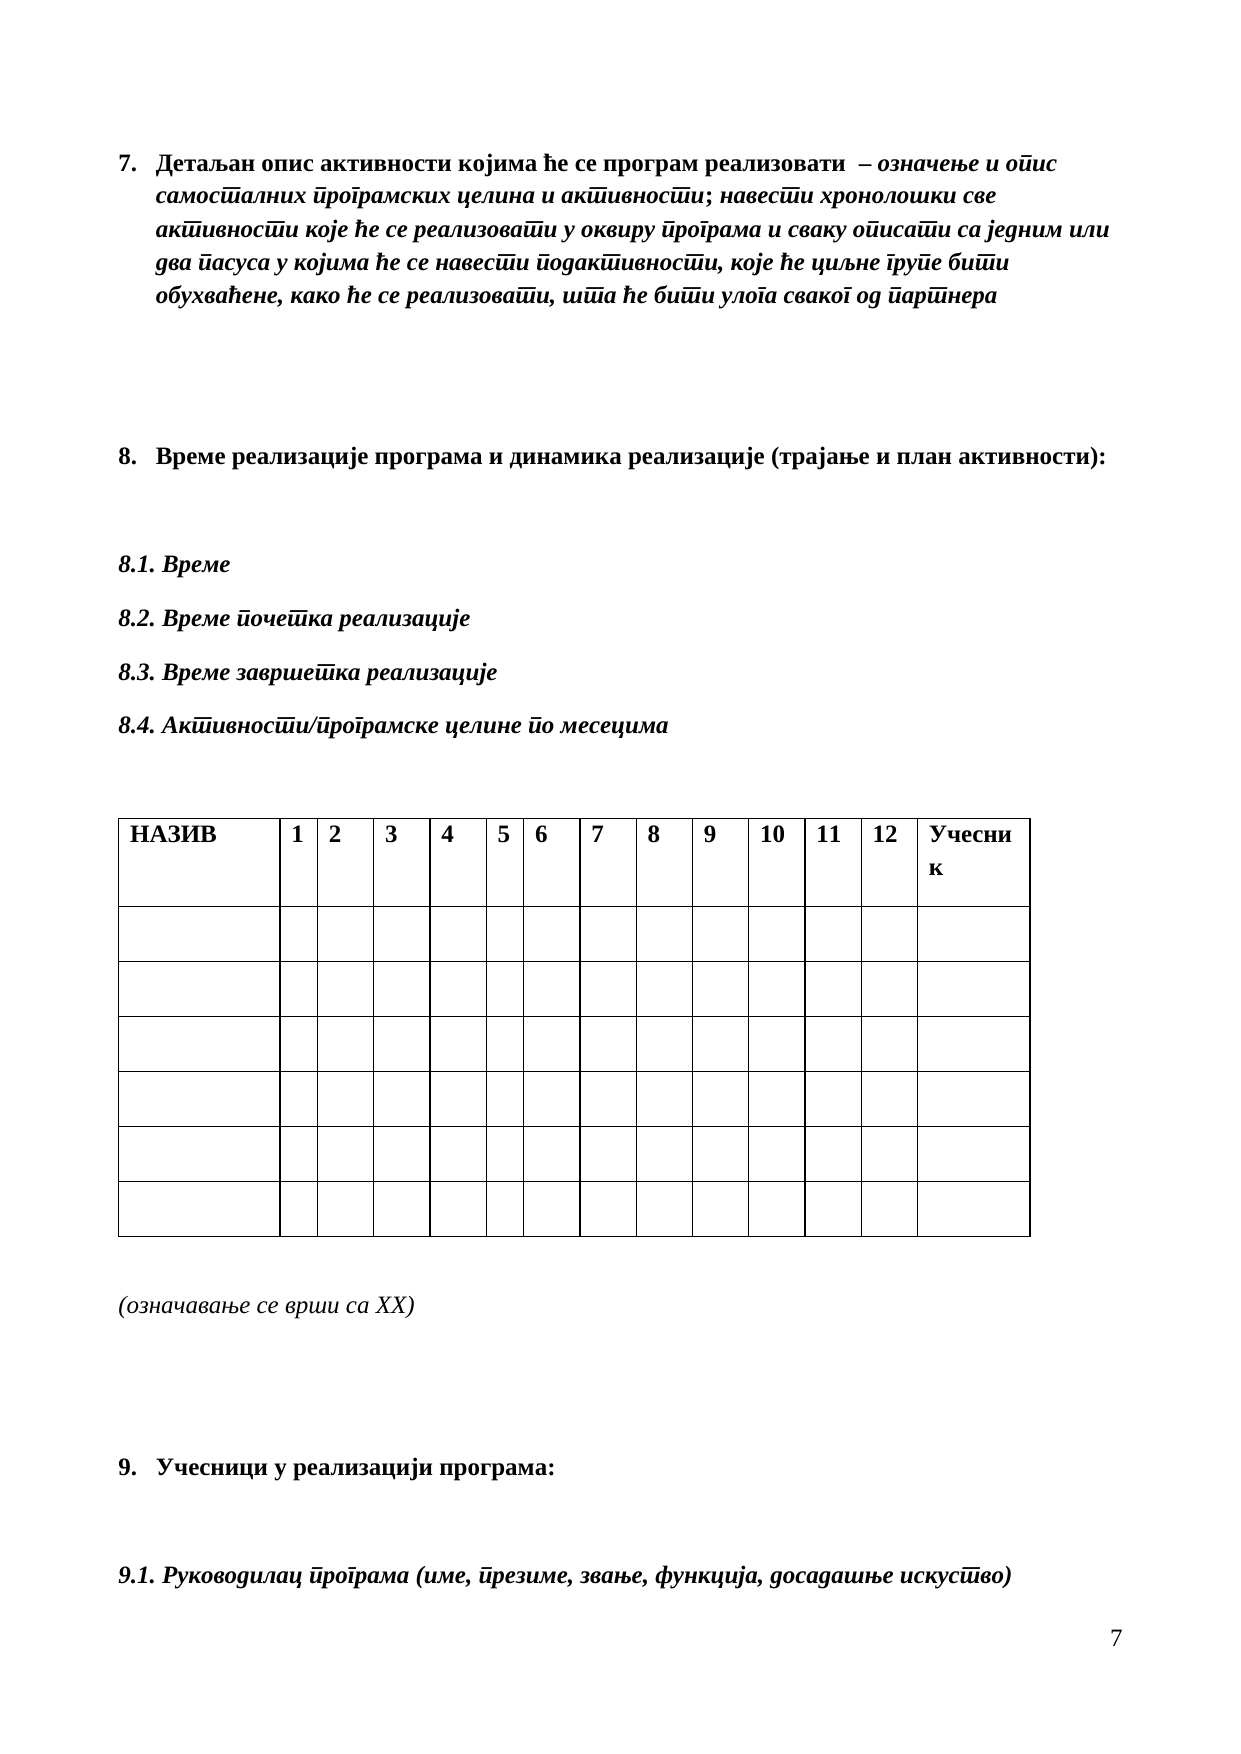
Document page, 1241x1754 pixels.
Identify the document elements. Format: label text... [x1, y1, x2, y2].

table_cell [749, 1072, 804, 1126]
table_cell [318, 1072, 373, 1126]
table_cell [918, 1072, 1029, 1126]
table_cell [318, 1127, 373, 1181]
table_cell [281, 1017, 317, 1071]
table_cell [637, 1182, 692, 1236]
table_cell [862, 1182, 917, 1236]
table_cell [431, 1072, 486, 1126]
table_cell [918, 907, 1029, 961]
table_header 5 [487, 819, 523, 906]
table_header 8 [637, 819, 692, 906]
table_cell [806, 1182, 861, 1236]
table_cell [581, 1182, 636, 1236]
table_cell [693, 1182, 748, 1236]
text 8.2. Време почетка реализације [118, 603, 1122, 632]
table_cell [487, 1072, 523, 1126]
table_cell [862, 1072, 917, 1126]
table_cell [862, 907, 917, 961]
table_cell [487, 907, 523, 961]
table_cell [431, 907, 486, 961]
table_cell [374, 962, 429, 1016]
table_cell [581, 1072, 636, 1126]
table_cell [318, 1017, 373, 1071]
table_cell [119, 1182, 279, 1236]
table_cell [119, 962, 279, 1016]
table_cell [524, 907, 579, 961]
table_cell [487, 1182, 523, 1236]
table_cell [637, 907, 692, 961]
table_cell [281, 1072, 317, 1126]
table_cell [374, 1072, 429, 1126]
table_cell [581, 907, 636, 961]
table_cell [749, 1182, 804, 1236]
table_cell [281, 1182, 317, 1236]
list Учесници у реализацији програма: [118, 1452, 1122, 1481]
table_cell [693, 907, 748, 961]
table_cell [637, 1017, 692, 1071]
table_cell [693, 962, 748, 1016]
table_cell [281, 962, 317, 1016]
table_cell [119, 907, 279, 961]
text (означавање се врши са XX) [118, 1290, 1122, 1319]
table_cell [749, 1127, 804, 1181]
table_header 11 [806, 819, 861, 906]
table_cell [374, 1017, 429, 1071]
text 9.1. Руководилац програма (име, презиме, звање, функција, досадашње искуство) [118, 1560, 1122, 1588]
table_cell [524, 1127, 579, 1181]
table_cell [318, 1182, 373, 1236]
table_cell [119, 1127, 279, 1181]
table_header 6 [524, 819, 579, 906]
table_header 2 [318, 819, 373, 906]
table_cell [918, 1127, 1029, 1181]
table_cell [524, 1017, 579, 1071]
table_cell [524, 962, 579, 1016]
list Детаљан опис активности којима ће се програм реализовати – означење и опис самосталних програмских целина и активности; навести хронолошки све активности које ће се реализовати у оквиру програма и сваку описати са једним или два пасуса у којима ће се навести подактивности, које ће циљне групе бити обухваћене, како ће се реализовати, шта ће бити улога сваког од партнера [118, 148, 1122, 308]
table_cell [749, 1017, 804, 1071]
table_cell [281, 1127, 317, 1181]
text 8.3. Време завршетка реализације [118, 657, 1122, 685]
table_cell [862, 962, 917, 1016]
table_cell [806, 907, 861, 961]
table_cell [119, 1017, 279, 1071]
table_cell [581, 1127, 636, 1181]
table_cell [318, 962, 373, 1016]
list Време реализације програма и динамика реализације (трајање и план активности): [118, 441, 1122, 470]
table_cell [862, 1127, 917, 1181]
table_header Учесник [918, 819, 1029, 906]
table_cell [693, 1072, 748, 1126]
table_cell [431, 1127, 486, 1181]
table_cell [374, 1127, 429, 1181]
table_cell [374, 907, 429, 961]
table_header 10 [749, 819, 804, 906]
table_cell [524, 1182, 579, 1236]
table_cell [281, 907, 317, 961]
table_header 1 [281, 819, 317, 906]
table_cell [487, 1017, 523, 1071]
table_cell [637, 1127, 692, 1181]
table_cell [918, 1182, 1029, 1236]
table_header 12 [862, 819, 917, 906]
table_cell [862, 1017, 917, 1071]
table_cell [431, 962, 486, 1016]
table_cell [487, 1127, 523, 1181]
table_header НАЗИВ [119, 819, 279, 906]
table_cell [693, 1017, 748, 1071]
table_header 9 [693, 819, 748, 906]
table_cell [431, 1017, 486, 1071]
table_cell [918, 962, 1029, 1016]
table_cell [806, 1127, 861, 1181]
table_cell [487, 962, 523, 1016]
table_cell [749, 907, 804, 961]
table_header 3 [374, 819, 429, 906]
table_cell [318, 907, 373, 961]
text 8.4. Активности/програмске целине по месецима [118, 711, 1122, 739]
table_cell [119, 1072, 279, 1126]
table_cell [918, 1017, 1029, 1071]
table_cell [749, 962, 804, 1016]
table_cell [693, 1127, 748, 1181]
table_cell [431, 1182, 486, 1236]
table_cell [581, 962, 636, 1016]
table_cell [524, 1072, 579, 1126]
table_cell [637, 1072, 692, 1126]
table_header 4 [431, 819, 486, 906]
table_cell [806, 1017, 861, 1071]
text 8.1. Време [118, 549, 1122, 578]
table_cell [374, 1182, 429, 1236]
table_cell [806, 962, 861, 1016]
table_cell [637, 962, 692, 1016]
table_cell [581, 1017, 636, 1071]
table_cell [806, 1072, 861, 1126]
table_header 7 [581, 819, 636, 906]
